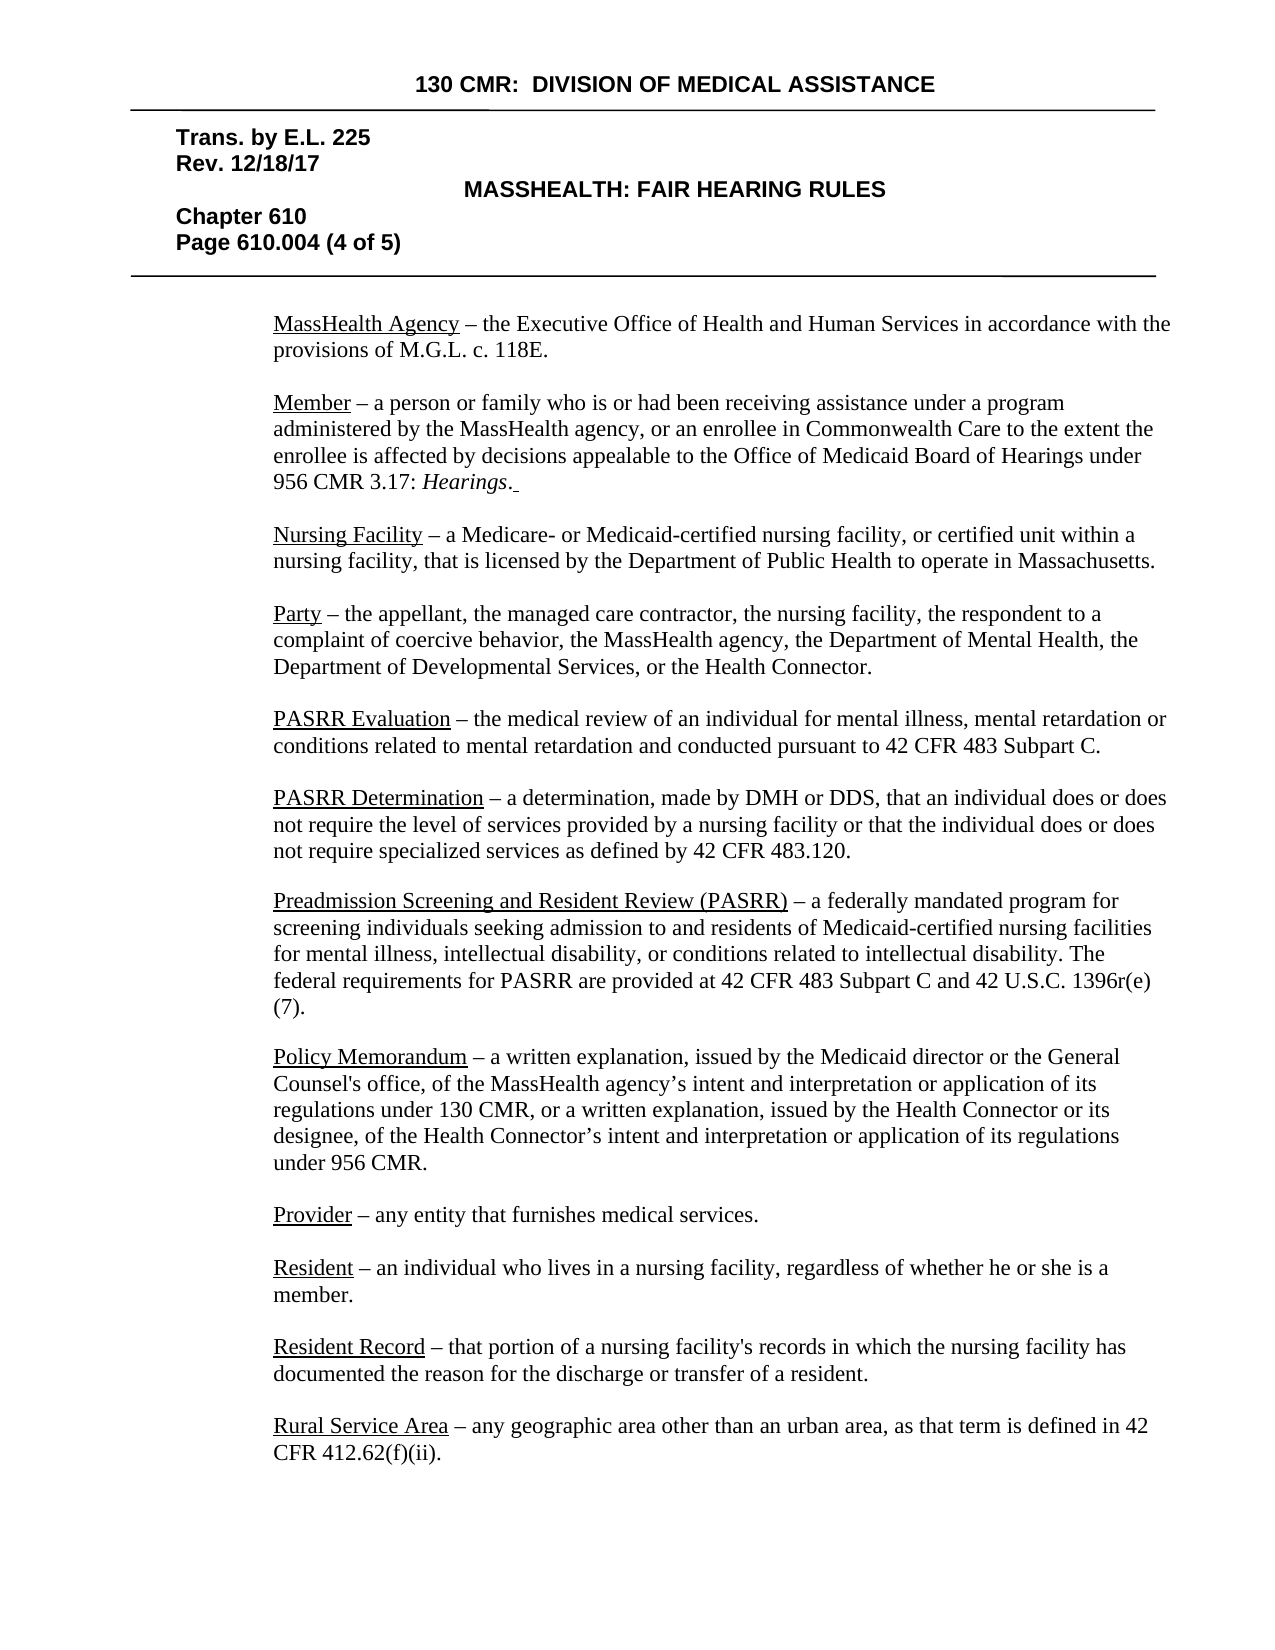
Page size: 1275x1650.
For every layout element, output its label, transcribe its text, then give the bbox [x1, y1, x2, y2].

text MassHealth Agency – the Executive Office of Health and Human Services in accordance with the provisions of M.G.L. c. 118E. [273, 310, 1174, 363]
text Trans. by E.L. 225 [176, 124, 1174, 150]
text Rev. 12/18/17 [176, 150, 1174, 176]
text PASRR Evaluation – the medical review of an individual for mental illness, mental retardation or conditions related to mental retardation and conducted pursuant to 42 CFR 483 Subpart C. [273, 705, 1174, 758]
text Preadmission Screening and Resident Review (PASRR) – a federally mandated program for screening individuals seeking admission to and residents of Medicaid-certified nursing facilities for mental illness, intellectual disability, or conditions related to intellectual disability. The federal requirements for PASRR are provided at 42 CFR 483 Subpart C and 42 U.S.C. 1396r(e)(7). [273, 888, 1174, 1019]
text Resident – an individual who lives in a nursing facility, regardless of whether he or she is a member. [273, 1254, 1174, 1307]
text Provider – any entity that furnishes medical services. [273, 1202, 1174, 1228]
text PASRR Determination – a determination, made by DMH or DDS, that an individual does or does not require the level of services provided by a nursing facility or that the individual does or does not require specialized services as defined by 42 CFR 483.120. [273, 784, 1174, 863]
text Nursing Facility – a Medicare- or Medicaid-certified nursing facility, or certified unit within a nursing facility, that is licensed by the Department of Public Health to operate in . [273, 521, 1174, 574]
text MASSHEALTH: FAIR HEARING RULES [176, 176, 1174, 203]
text Party – the appellant, the managed care contractor, the nursing facility, the respondent to a complaint of coercive behavior, the MassHealth agency, the Department of Mental Health, the Department of Developmental Services, or the Health Connector. [273, 600, 1174, 679]
text Rural Service Area – any geographic area other than an urban area, as that term is defined in 42 CFR 412.62(f)(ii). [273, 1412, 1174, 1465]
text Chapter 610 [176, 203, 1174, 229]
text 130 CMR: DIVISION OF MEDICAL ASSISTANCE [176, 71, 1174, 97]
text Resident Record – that portion of a nursing facility's records in which the nursing facility has documented the reason for the discharge or transfer of a resident. [273, 1333, 1174, 1386]
text Policy Memorandum – a written explanation, issued by the Medicaid director or the General Counsel's office, of the MassHealth agency’s intent and interpretation or application of its regulations under 130 CMR, or a written explanation, issued by the Health Connector or its designee, of the Health Connector’s intent and interpretation or application of its regulations under 956 CMR. [273, 1043, 1174, 1175]
text Member – a person or family who is or had been receiving assistance under a program administered by the MassHealth agency, or an enrollee in Commonwealth Care to the extent the enrollee is affected by decisions appealable to the Office of Medicaid Board of Hearings under 956 CMR 3.17: Hearings. [273, 389, 1174, 494]
text Page 610.004 (4 of 5) [176, 229, 1174, 255]
